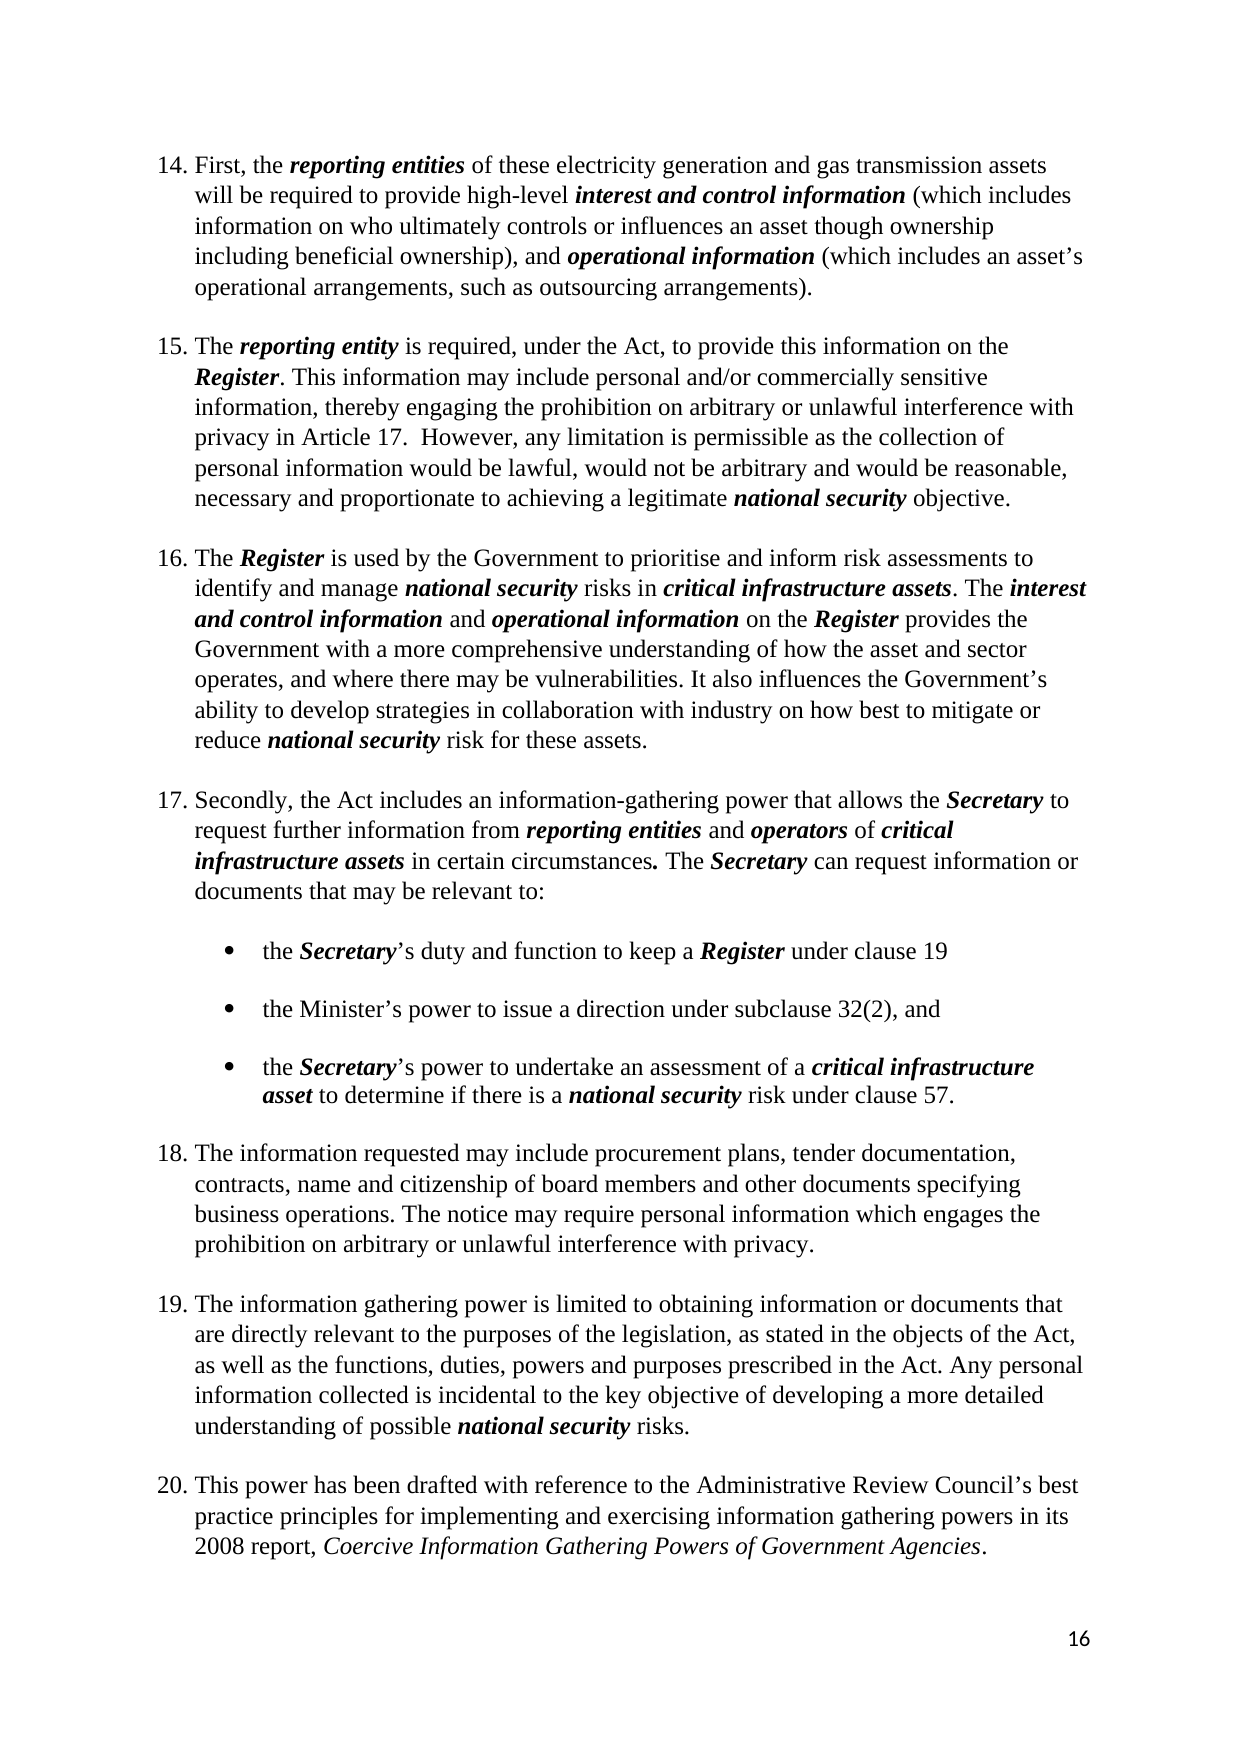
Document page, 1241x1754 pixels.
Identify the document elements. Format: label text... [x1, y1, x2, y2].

list This power has been drafted with reference to the Administrative Review Council’s best practice principles for implementing and exercising information gathering powers in its 2008 report, Coercive Information Gathering Powers of Government Agencies. [157, 1470, 1090, 1560]
list First, the reporting entities of these electricity generation and gas transmission assets will be required to provide high-level interest and control information (which includes information on who ultimately controls or influences an asset though ownership including beneficial ownership), and operational information (which includes an asset’s operational arrangements, such as outsourcing arrangements). [157, 150, 1090, 300]
list The information requested may include procurement plans, tender documentation, contracts, name and citizenship of board members and other documents specifying business operations. The notice may require personal information which engages the prohibition on arbitrary or unlawful interference with privacy. [157, 1138, 1090, 1258]
list the Secretary’s power to undertake an assessment of a critical infrastructure asset to determine if there is a national security risk under clause 57. [225, 1052, 1090, 1109]
list the Secretary’s duty and function to keep a Register under clause 19 [225, 936, 1090, 964]
list The information gathering power is limited to obtaining information or documents that are directly relevant to the purposes of the legislation, as stated in the objects of the Act, as well as the functions, duties, powers and purposes prescribed in the Act. Any personal information collected is incidental to the key objective of developing a more detailed understanding of possible national security risks. [157, 1289, 1090, 1439]
list Secondly, the Act includes an information-gathering power that allows the Secretary to request further information from reporting entities and operators of critical infrastructure assets in certain circumstances. The Secretary can request information or documents that may be relevant to: [157, 785, 1090, 905]
list the Minister’s power to issue a direction under subclause 32(2), and [225, 994, 1090, 1022]
list The reporting entity is required, under the Act, to provide this information on the Register. This information may include personal and/or commercially sensitive information, thereby engaging the prohibition on arbitrary or unlawful interference with privacy in Article 17. However, any limitation is permissible as the collection of personal information would be lawful, would not be arbitrary and would be reasonable, necessary and proportionate to achieving a legitimate national security objective. [157, 331, 1090, 512]
list The Register is used by the Government to prioritise and inform risk assessments to identify and manage national security risks in critical infrastructure assets. The interest and control information and operational information on the Register provides the Government with a more comprehensive understanding of how the asset and sector operates, and where there may be vulnerabilities. It also influences the Government’s ability to develop strategies in collaboration with industry on how best to mitigate or reduce national security risk for these assets. [157, 543, 1090, 754]
